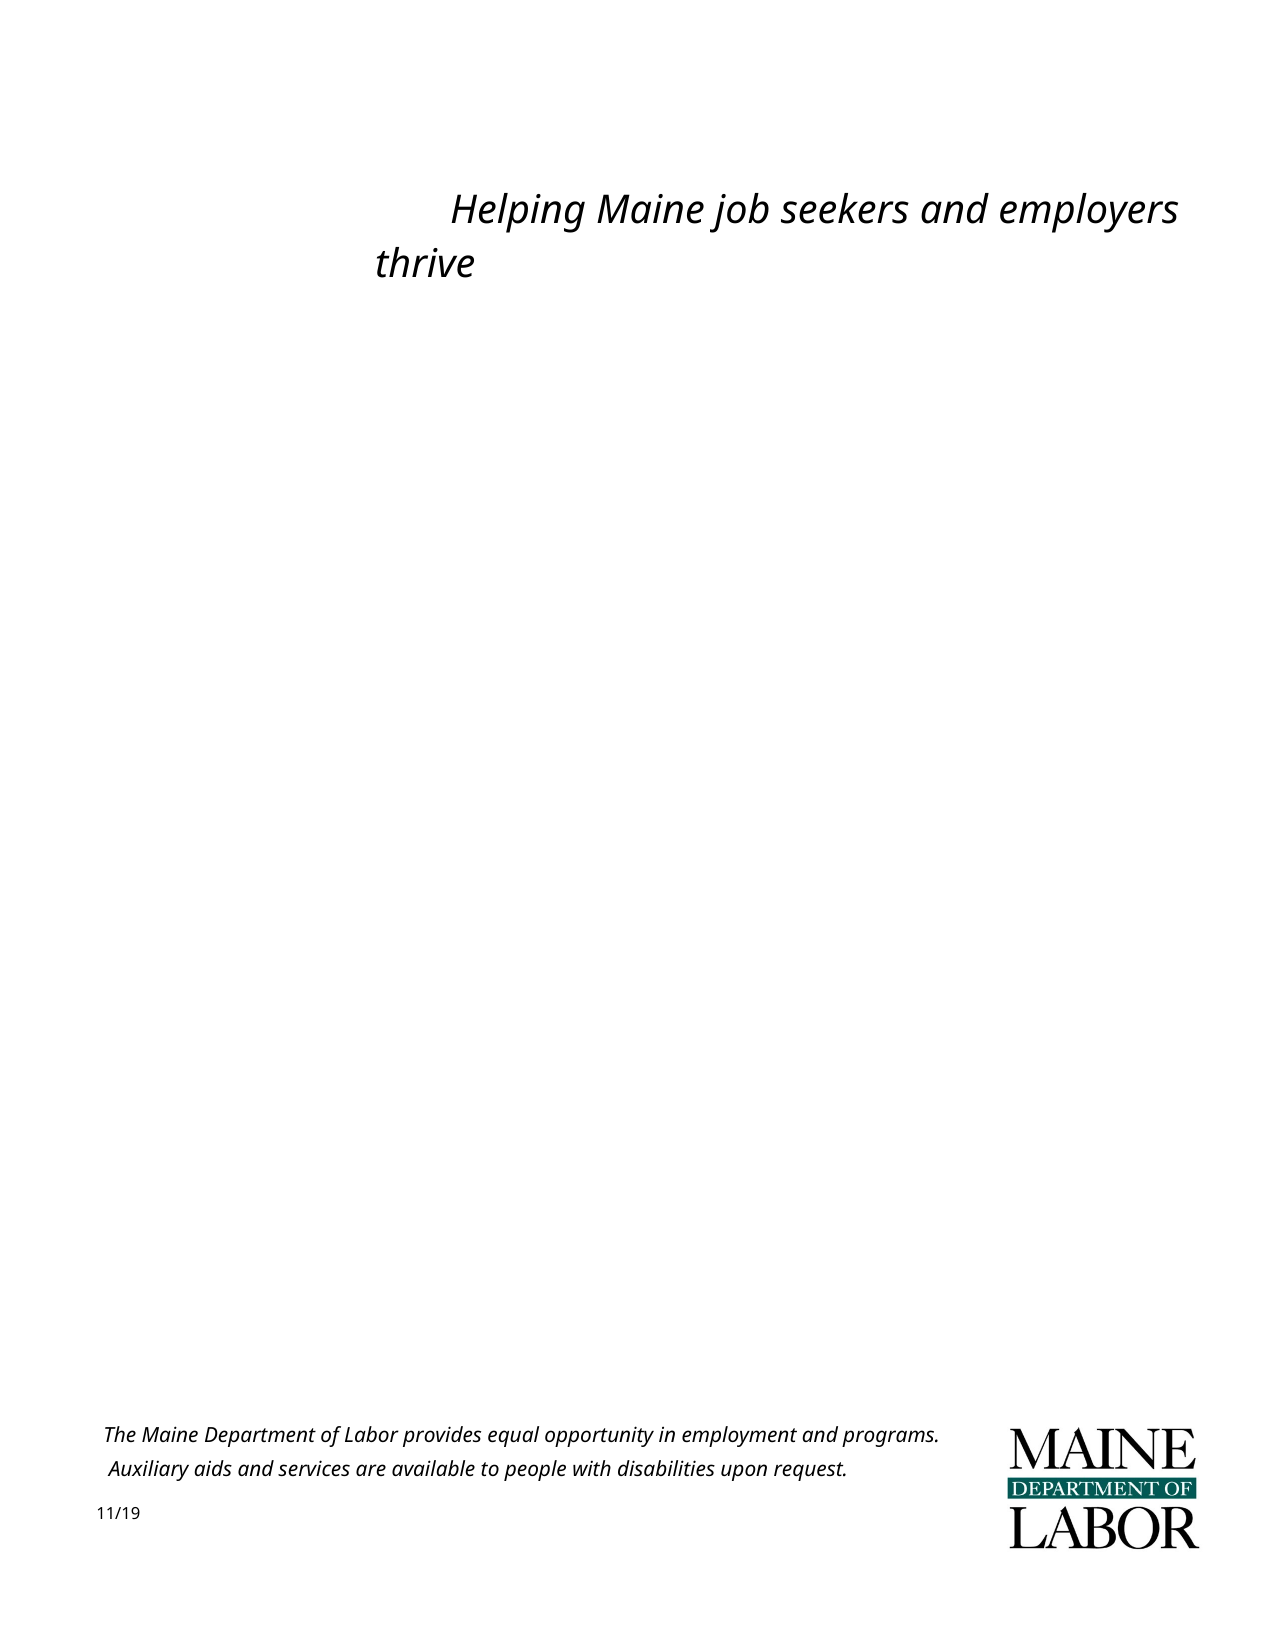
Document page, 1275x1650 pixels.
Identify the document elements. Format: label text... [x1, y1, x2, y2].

subtitle Helping Maine job seekers and employers thrive [375, 182, 1275, 289]
picture [1006, 1427, 1203, 1552]
